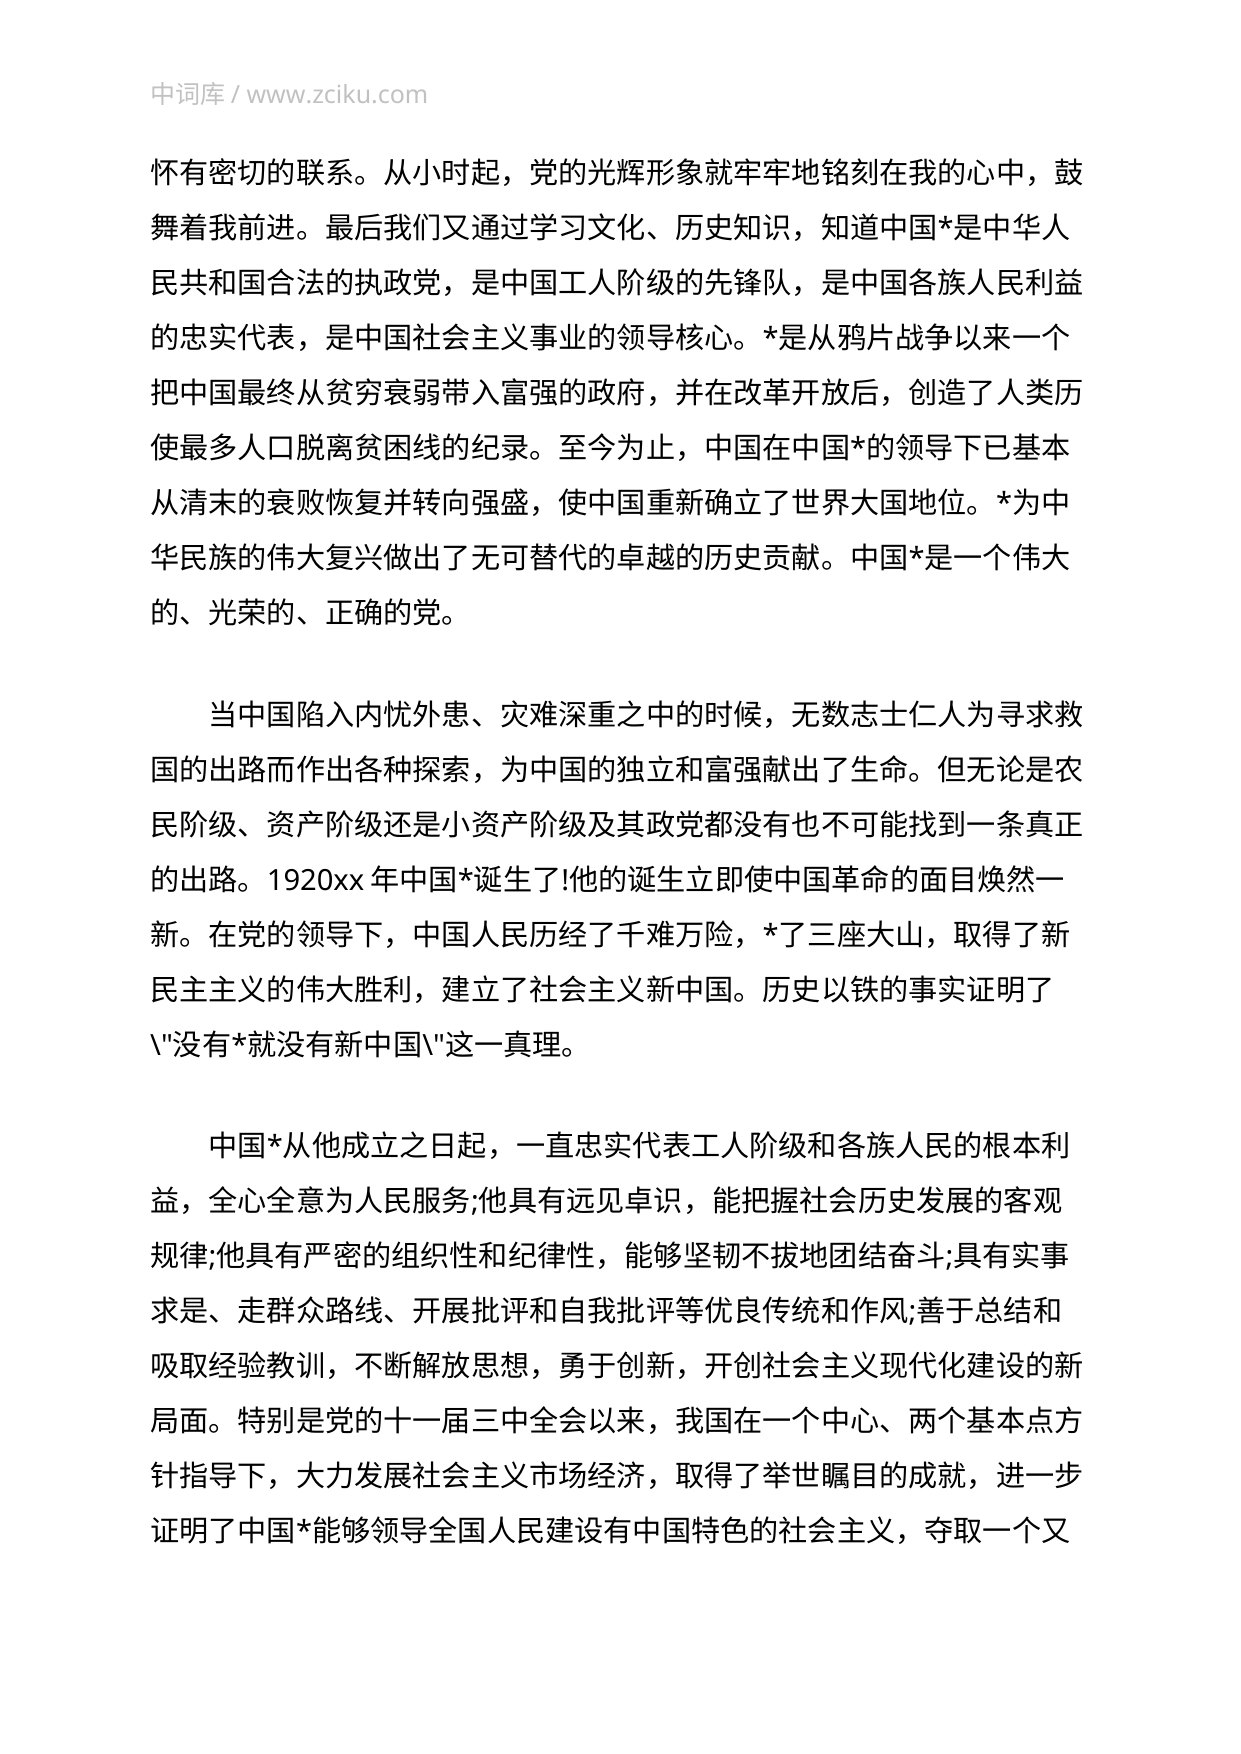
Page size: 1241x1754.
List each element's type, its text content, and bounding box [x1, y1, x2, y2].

text 当中国陷入内忧外患、灾难深重之中的时候，无数志士仁人为寻求救国的出路而作出各种探索，为中国的独立和富强献出了生命。但无论是农民阶级、资产阶级还是小资产阶级及其政党都没有也不可能找到一条真正的出路。1920xx年中国*诞生了!他的诞生立即使中国革命的面目焕然一新。在党的领导下，中国人民历经了千难万险，*了三座大山，取得了新民主主义的伟大胜利，建立了社会主义新中国。历史以铁的事实证明了\"没有*就没有新中国\"这一真理。 [150, 691, 1090, 1063]
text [150, 150, 1090, 632]
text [150, 1123, 1090, 1550]
